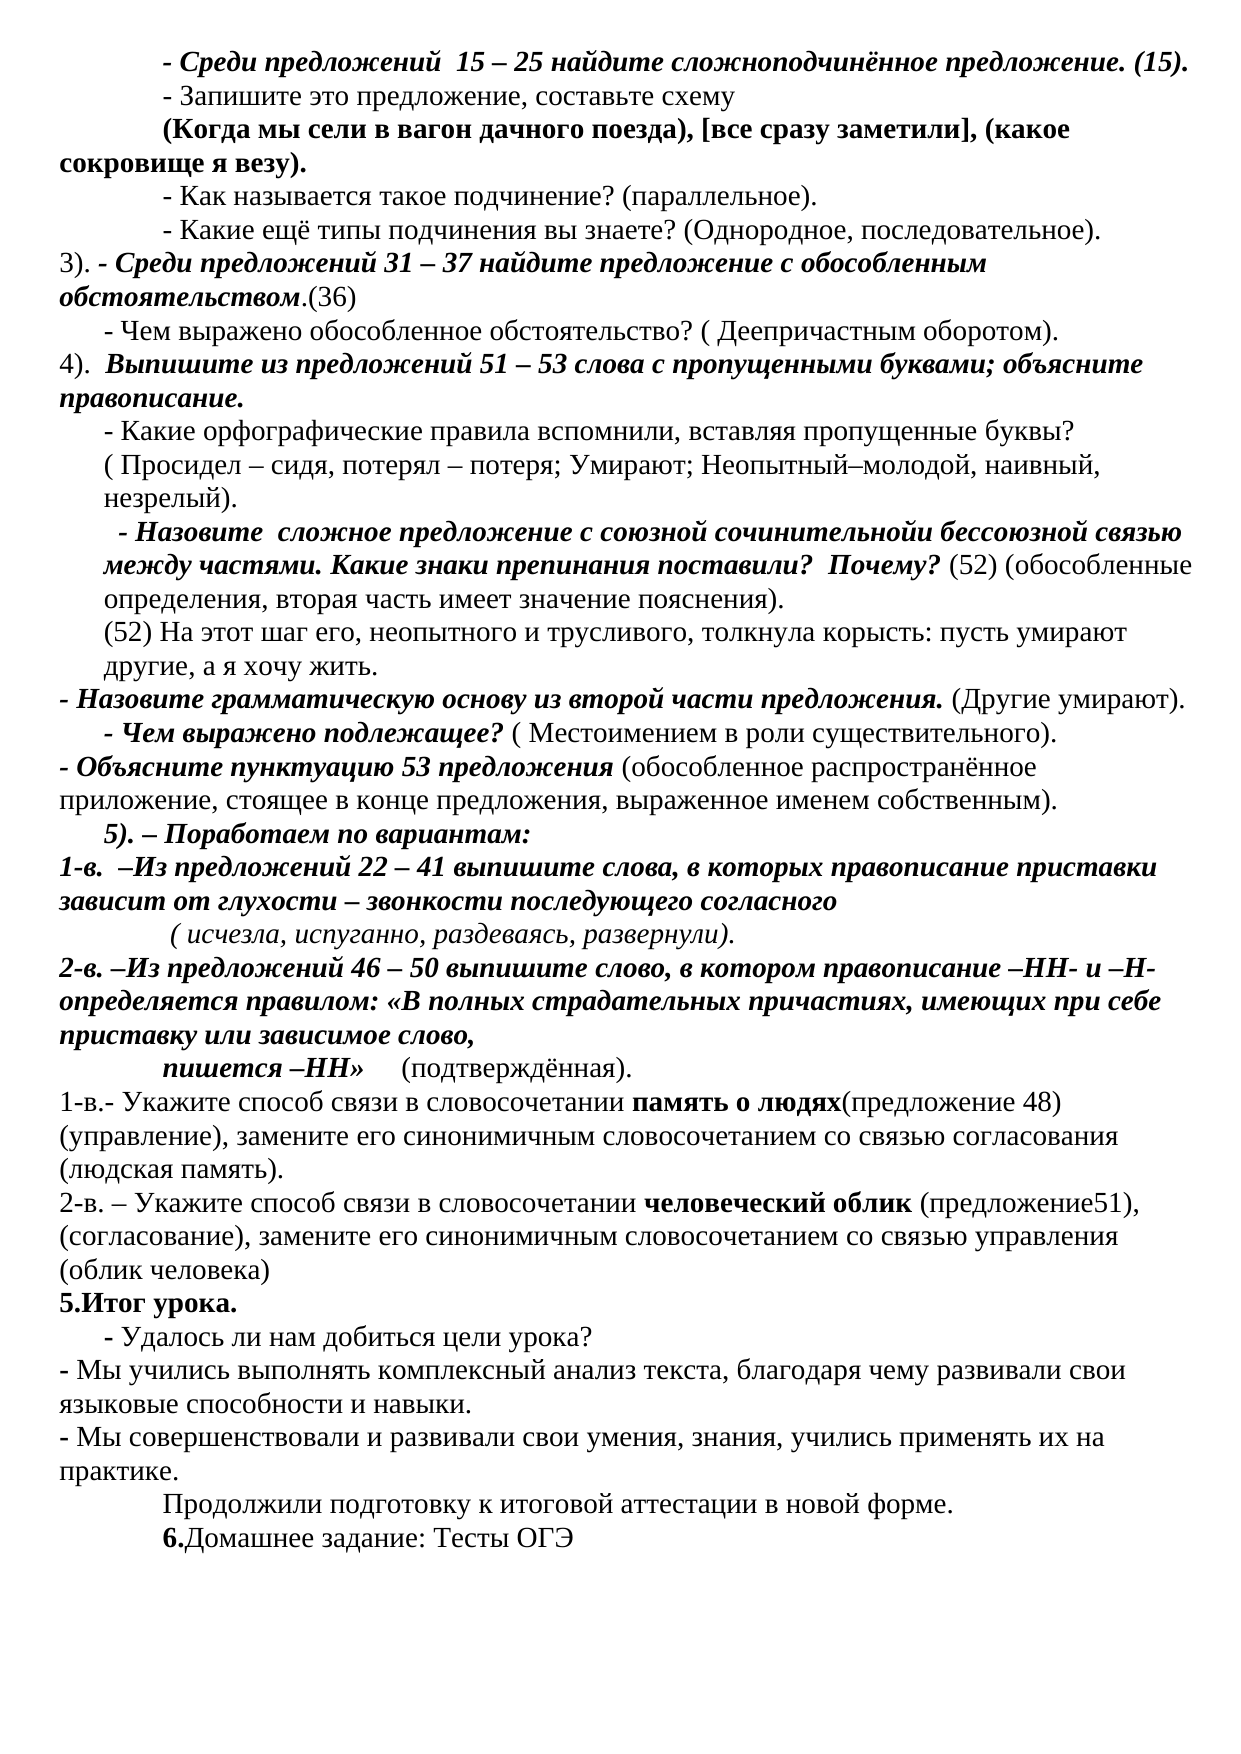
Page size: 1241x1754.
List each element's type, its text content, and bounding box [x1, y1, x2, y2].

list пишется –НН» (подтверждённая). [59, 1051, 1196, 1084]
list - Запишите это предложение, составьте схему [59, 78, 1196, 111]
list ( исчезла, испуганно, раздеваясь, развернули). [59, 916, 1196, 950]
text - Какие орфографические правила вспомнили, вставляя пропущенные буквы? ( Просидел – сидя, потерял – потеря; Умирают; Неопытный–молодой, наивный, незрелый). [103, 413, 1196, 514]
list - Назовите грамматическую основу из второй части предложения. (Другие умирают). [59, 682, 1196, 715]
list - Среди предложений 15 – 25 найдите сложноподчинённое предложение. (15). [59, 44, 1196, 78]
list - Мы совершенствовали и развивали свои умения, знания, учились применять их на практике. [59, 1419, 1196, 1487]
list 1-в.- Укажите способ связи в словосочетании память о людях(предложение 48)(управление), замените его синонимичным словосочетанием со связью согласования (людская память). [59, 1084, 1196, 1185]
list 4). Выпишите из предложений 51 – 53 слова с пропущенными буквами; объясните правописание. [59, 346, 1196, 413]
text - Чем выражено обособленное обстоятельство? ( Деепричастным оборотом). [103, 313, 1196, 346]
list - Мы учились выполнять комплексный анализ текста, благодаря чему развивали свои языковые способности и навыки. [59, 1352, 1196, 1419]
list - Как называется такое подчинение? (параллельное). [59, 178, 1196, 212]
list 1-в. –Из предложений 22 – 41 выпишите слова, в которых правописание приставки зависит от глухости – звонкости последующего согласного [59, 849, 1196, 916]
text - Удалось ли нам добиться цели урока? [103, 1319, 1196, 1352]
text - Чем выражено подлежащее? ( Местоимением в роли существительного). [103, 715, 1196, 749]
list - Какие ещё типы подчинения вы знаете? (Однородное, последовательное). [59, 212, 1196, 246]
list 6.Домашнее задание: Тесты ОГЭ [59, 1520, 1196, 1554]
text 5). – Поработаем по вариантам: [103, 816, 1196, 849]
text - Назовите сложное предложение с союзной сочинительнойи бессоюзной связью между частями. Какие знаки препинания поставили? Почему? (52) (обособленные определения, вторая часть имеет значение пояснения). [103, 514, 1196, 614]
text (52) На этот шаг его, неопытного и трусливого, толкнула корысть: пусть умирают другие, а я хочу жить. [103, 614, 1196, 682]
list 3). - Среди предложений 31 – 37 найдите предложение с обособленным обстоятельством.(36) [59, 246, 1196, 313]
list 2-в. –Из предложений 46 – 50 выпишите слово, в котором правописание –НН- и –Н- определяется правилом: «В полных страдательных причастиях, имеющих при себе приставку или зависимое слово, [59, 950, 1196, 1051]
list 2-в. – Укажите способ связи в словосочетании человеческий облик (предложение51), (согласование), замените его синонимичным словосочетанием со связью управления (облик человека) [59, 1185, 1196, 1285]
list Продолжили подготовку к итоговой аттестации в новой форме. [59, 1487, 1196, 1520]
list 5.Итог урока. [59, 1285, 1196, 1319]
list - Объясните пунктуацию 53 предложения (обособленное распространённое приложение, стоящее в конце предложения, выраженное именем собственным). [59, 749, 1196, 816]
list (Когда мы сели в вагон дачного поезда), [все сразу заметили], (какое сокровище я везу). [59, 111, 1196, 178]
